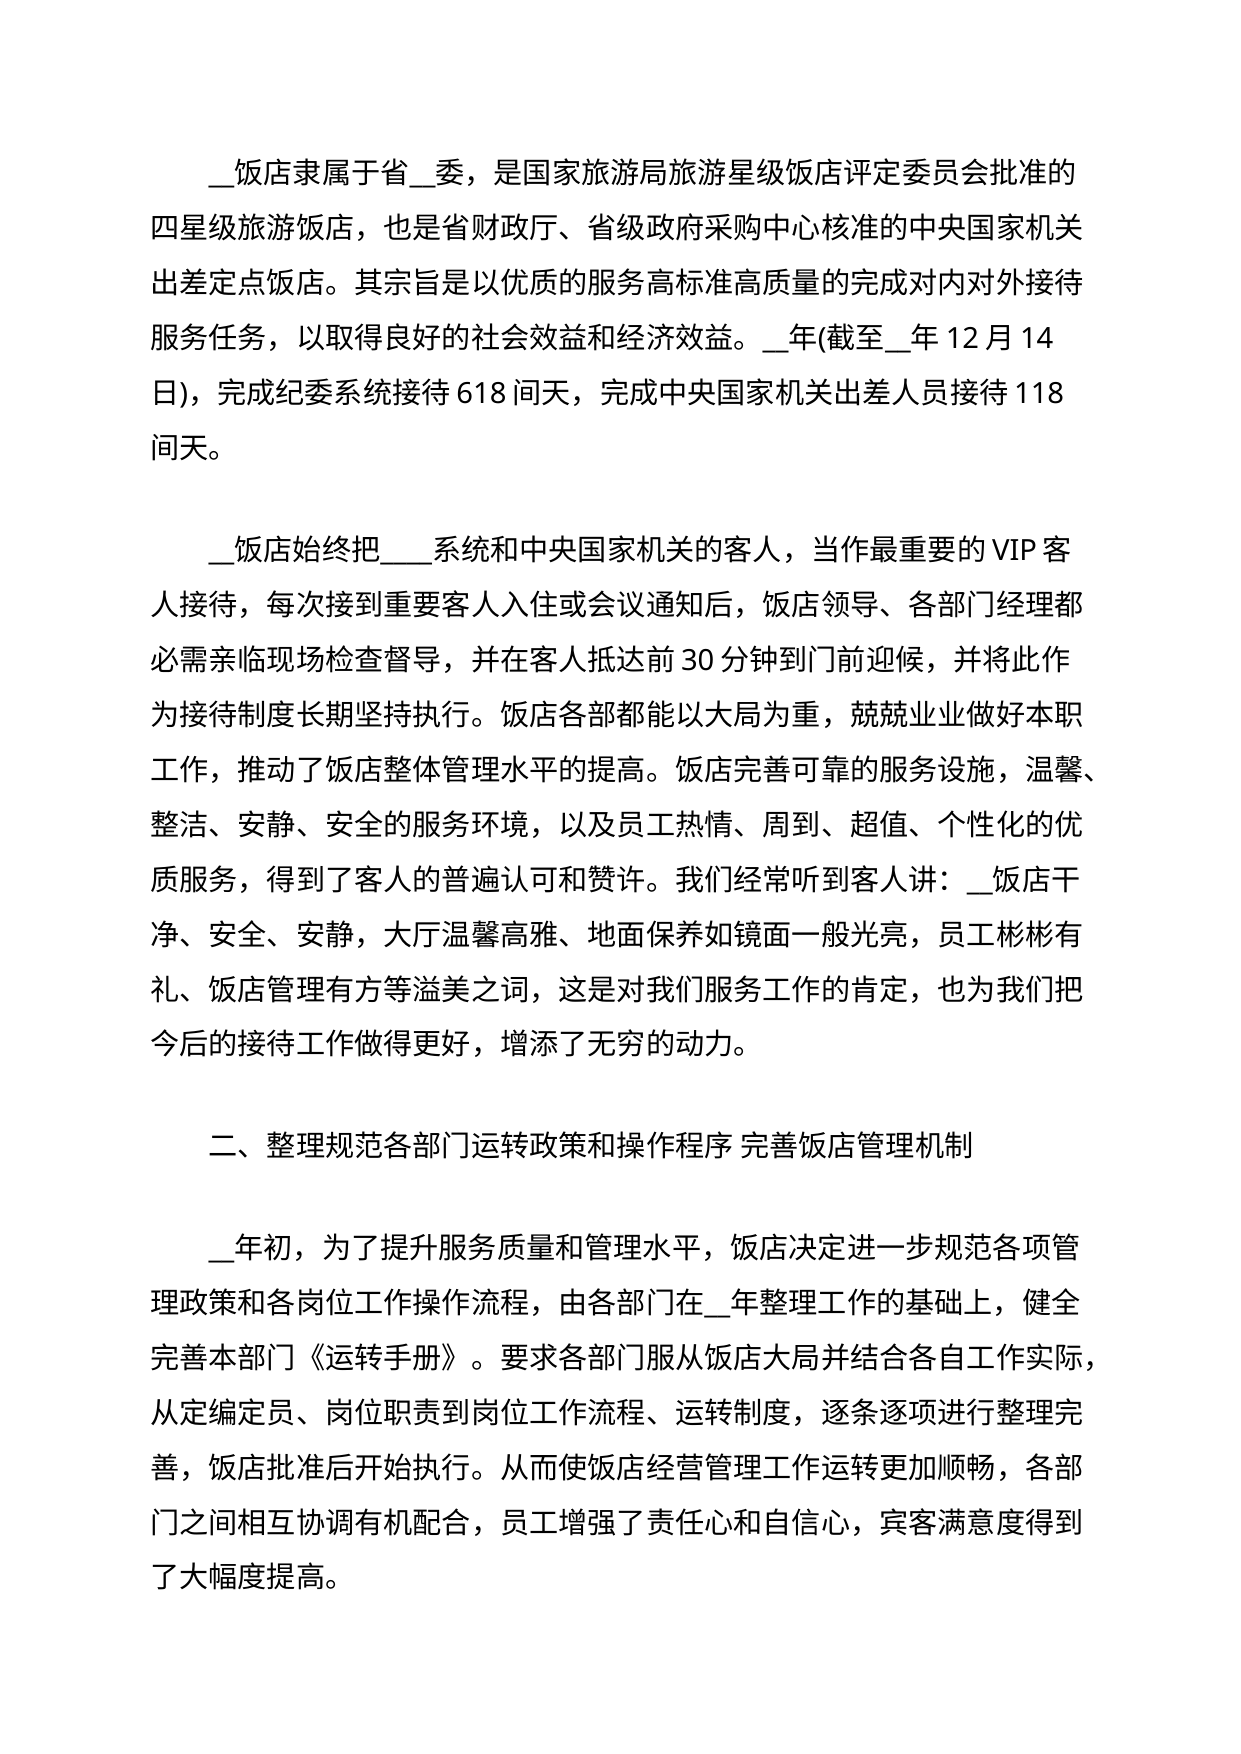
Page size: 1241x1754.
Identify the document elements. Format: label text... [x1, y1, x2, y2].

text __年初，为了提升服务质量和管理水平，饭店决定进一步规范各项管理政策和各岗位工作操作流程，由各部门在__年整理工作的基础上，健全完善本部门《运转手册》。要求各部门服从饭店大局并结合各自工作实际，从定编定员、岗位职责到岗位工作流程、运转制度，逐条逐项进行整理完善，饭店批准后开始执行。从而使饭店经营管理工作运转更加顺畅，各部门之间相互协调有机配合，员工增强了责任心和自信心，宾客满意度得到了大幅度提高。 [150, 1224, 1090, 1596]
text __饭店始终把____系统和中央国家机关的客人，当作最重要的VIP客人接待，每次接到重要客人入住或会议通知后，饭店领导、各部门经理都必需亲临现场检查督导，并在客人抵达前30分钟到门前迎候，并将此作为接待制度长期坚持执行。饭店各部都能以大局为重，兢兢业业做好本职工作，推动了饭店整体管理水平的提高。饭店完善可靠的服务设施，温馨、整洁、安静、安全的服务环境，以及员工热情、周到、超值、个性化的优质服务，得到了客人的普遍认可和赞许。我们经常听到客人讲：__饭店干净、安全、安静，大厅温馨高雅、地面保养如镜面一般光亮，员工彬彬有礼、饭店管理有方等溢美之词，这是对我们服务工作的肯定，也为我们把今后的接待工作做得更好，增添了无穷的动力。 [150, 527, 1090, 1063]
text 二、整理规范各部门运转政策和操作程序 完善饭店管理机制 [150, 1123, 1090, 1165]
text __饭店隶属于省__委，是国家旅游局旅游星级饭店评定委员会批准的四星级旅游饭店，也是省财政厅、省级政府采购中心核准的中央国家机关出差定点饭店。其宗旨是以优质的服务高标准高质量的完成对内对外接待服务任务，以取得良好的社会效益和经济效益。__年(截至__年12月14日)，完成纪委系统接待618间天，完成中央国家机关出差人员接待118间天。 [150, 150, 1090, 467]
